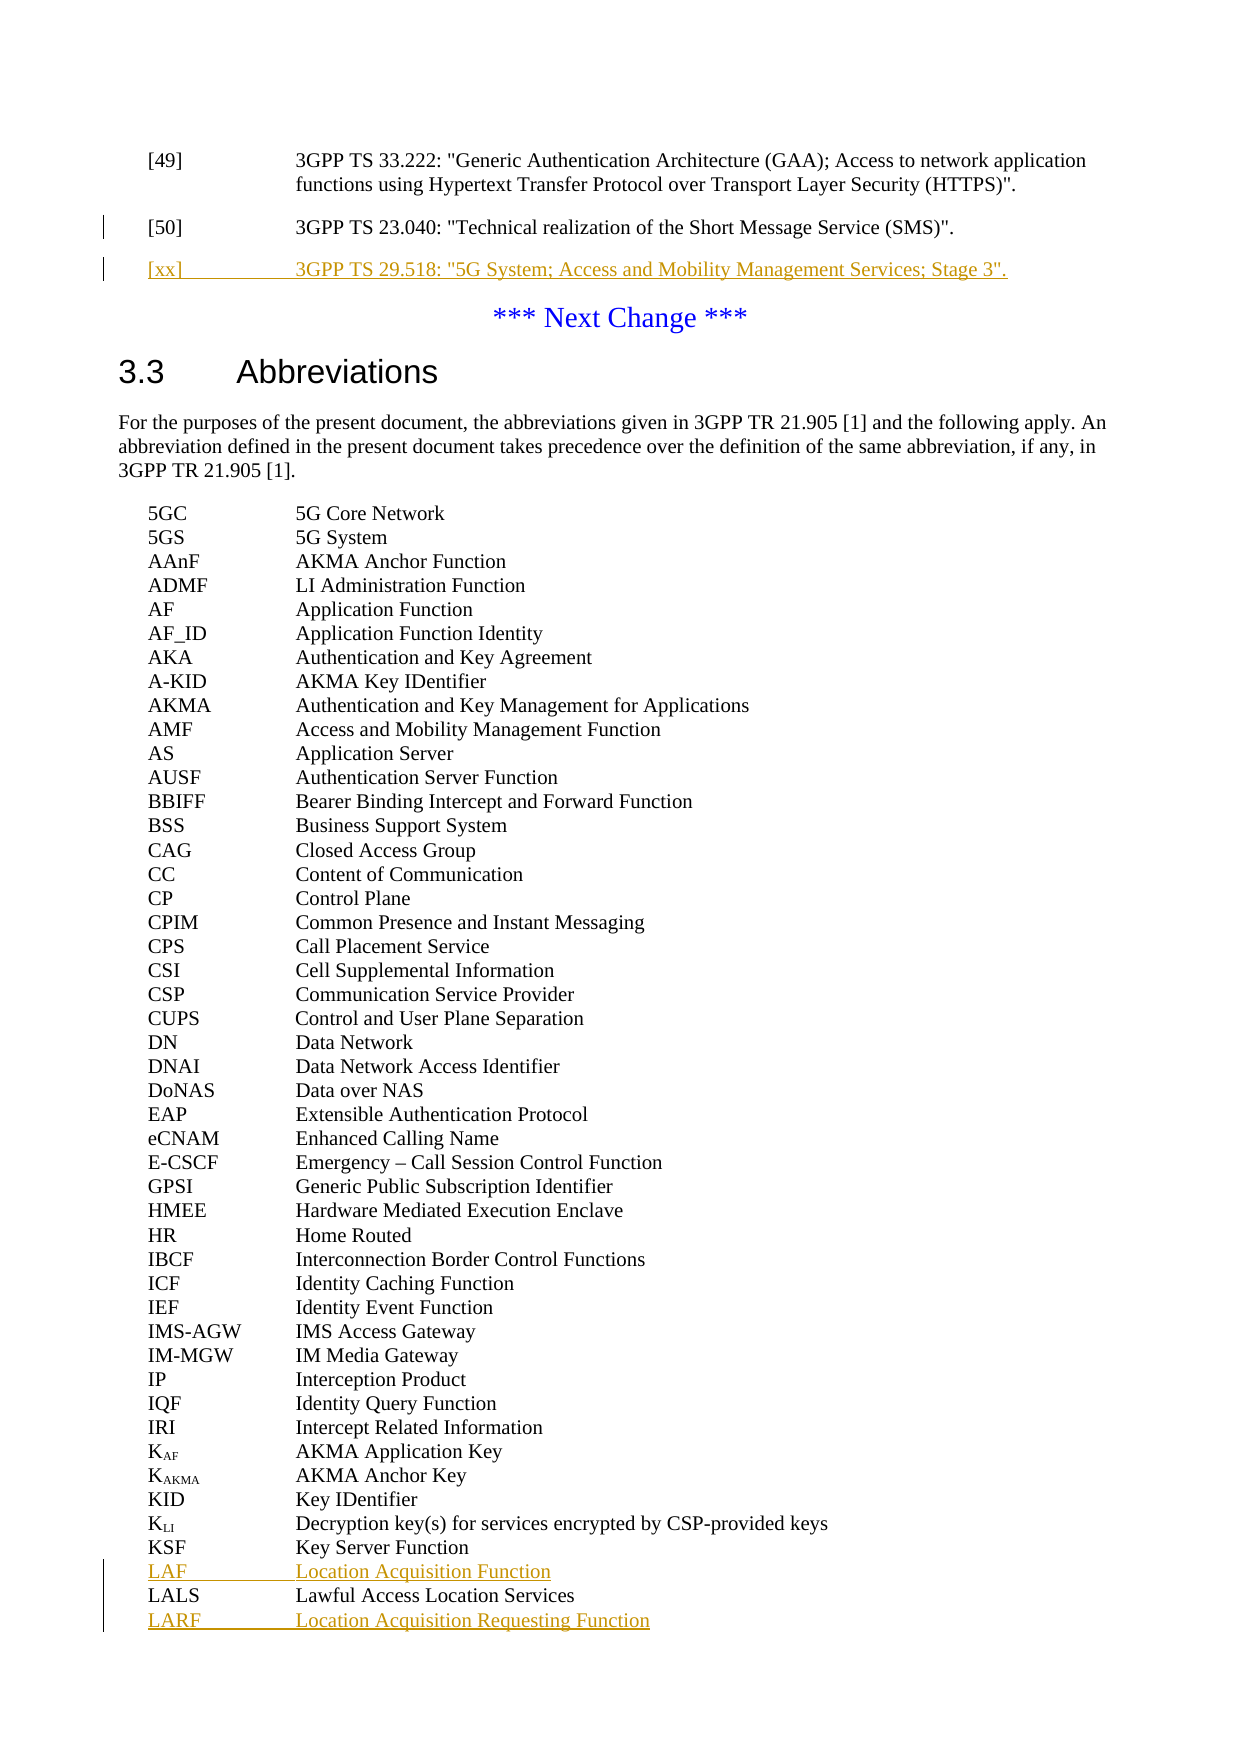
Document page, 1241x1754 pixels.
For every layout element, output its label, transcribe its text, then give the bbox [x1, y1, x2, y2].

text KAKMA AKMA Anchor Key [148, 1463, 1122, 1487]
text IP Interception Product [148, 1367, 1122, 1391]
text KLI Decryption key(s) for services encrypted by CSP-provided keys [148, 1511, 1122, 1535]
text KSF Key Server Function [148, 1535, 1122, 1559]
text EAP Extensible Authentication Protocol [148, 1102, 1122, 1126]
text DN Data Network [148, 1030, 1122, 1054]
text [50] 3GPP TS 23.040: "Technical realization of the Short Message Service (SMS)". [148, 214, 1122, 239]
text AKA Authentication and Key Agreement [148, 645, 1122, 669]
text CSP Communication Service Provider [148, 982, 1122, 1006]
text AMF Access and Mobility Management Function [148, 717, 1122, 741]
text 5GS 5G System [148, 525, 1122, 549]
text CSI Cell Supplemental Information [148, 958, 1122, 982]
text *** Next Change *** [118, 300, 1122, 334]
text A-KID AKMA Key IDentifier [148, 669, 1122, 693]
text HMEE Hardware Mediated Execution Enclave [148, 1198, 1122, 1222]
subtitle 3.3 Abbreviations [118, 352, 1122, 391]
text IMS-AGW IMS Access Gateway [148, 1319, 1122, 1343]
text HR Home Routed [148, 1222, 1122, 1247]
text ICF Identity Caching Function [148, 1271, 1122, 1295]
text IRI Intercept Related Information [148, 1415, 1122, 1439]
text AKMA Authentication and Key Management for Applications [148, 693, 1122, 717]
text AF Application Function [148, 597, 1122, 621]
text CC Content of Communication [148, 862, 1122, 886]
text E-CSCF Emergency – Call Session Control Function [148, 1150, 1122, 1174]
text BSS Business Support System [148, 813, 1122, 837]
text CP Control Plane [148, 886, 1122, 910]
text 5GC 5G Core Network [148, 501, 1122, 525]
text IEF Identity Event Function [148, 1295, 1122, 1319]
text AUSF Authentication Server Function [148, 765, 1122, 789]
text AF_ID Application Function Identity [148, 621, 1122, 645]
text AS Application Server [148, 741, 1122, 765]
text IM-MGW IM Media Gateway [148, 1343, 1122, 1367]
text eCNAM Enhanced Calling Name [148, 1126, 1122, 1150]
text DNAI Data Network Access Identifier [148, 1054, 1122, 1078]
text LALS Lawful Access Location Services [148, 1583, 1122, 1607]
text IQF Identity Query Function [148, 1391, 1122, 1415]
text BBIFF Bearer Binding Intercept and Forward Function [148, 789, 1122, 813]
text KAF AKMA Application Key [148, 1439, 1122, 1463]
text ADMF LI Administration Function [148, 573, 1122, 597]
text CUPS Control and User Plane Separation [148, 1006, 1122, 1030]
text GPSI Generic Public Subscription Identifier [148, 1174, 1122, 1198]
text CPS Call Placement Service [148, 934, 1122, 958]
text IBCF Interconnection Border Control Functions [148, 1247, 1122, 1271]
text DoNAS Data over NAS [148, 1078, 1122, 1102]
text KID Key IDentifier [148, 1487, 1122, 1511]
text For the purposes of the present document, the abbreviations given in 3GPP TR 21.905 [1] and the following apply. An abbreviation defined in the present document takes precedence over the definition of the same abbreviation, if any, in 3GPP TR 21.905 [1]. [118, 410, 1122, 482]
text CAG Closed Access Group [148, 837, 1122, 862]
text CPIM Common Presence and Instant Messaging [148, 910, 1122, 934]
text [49] 3GPP TS 33.222: "Generic Authentication Architecture (GAA); Access to network application functions using Hypertext Transfer Protocol over Transport Layer Security (HTTPS)". [148, 148, 1122, 196]
text AAnF AKMA Anchor Function [148, 549, 1122, 573]
